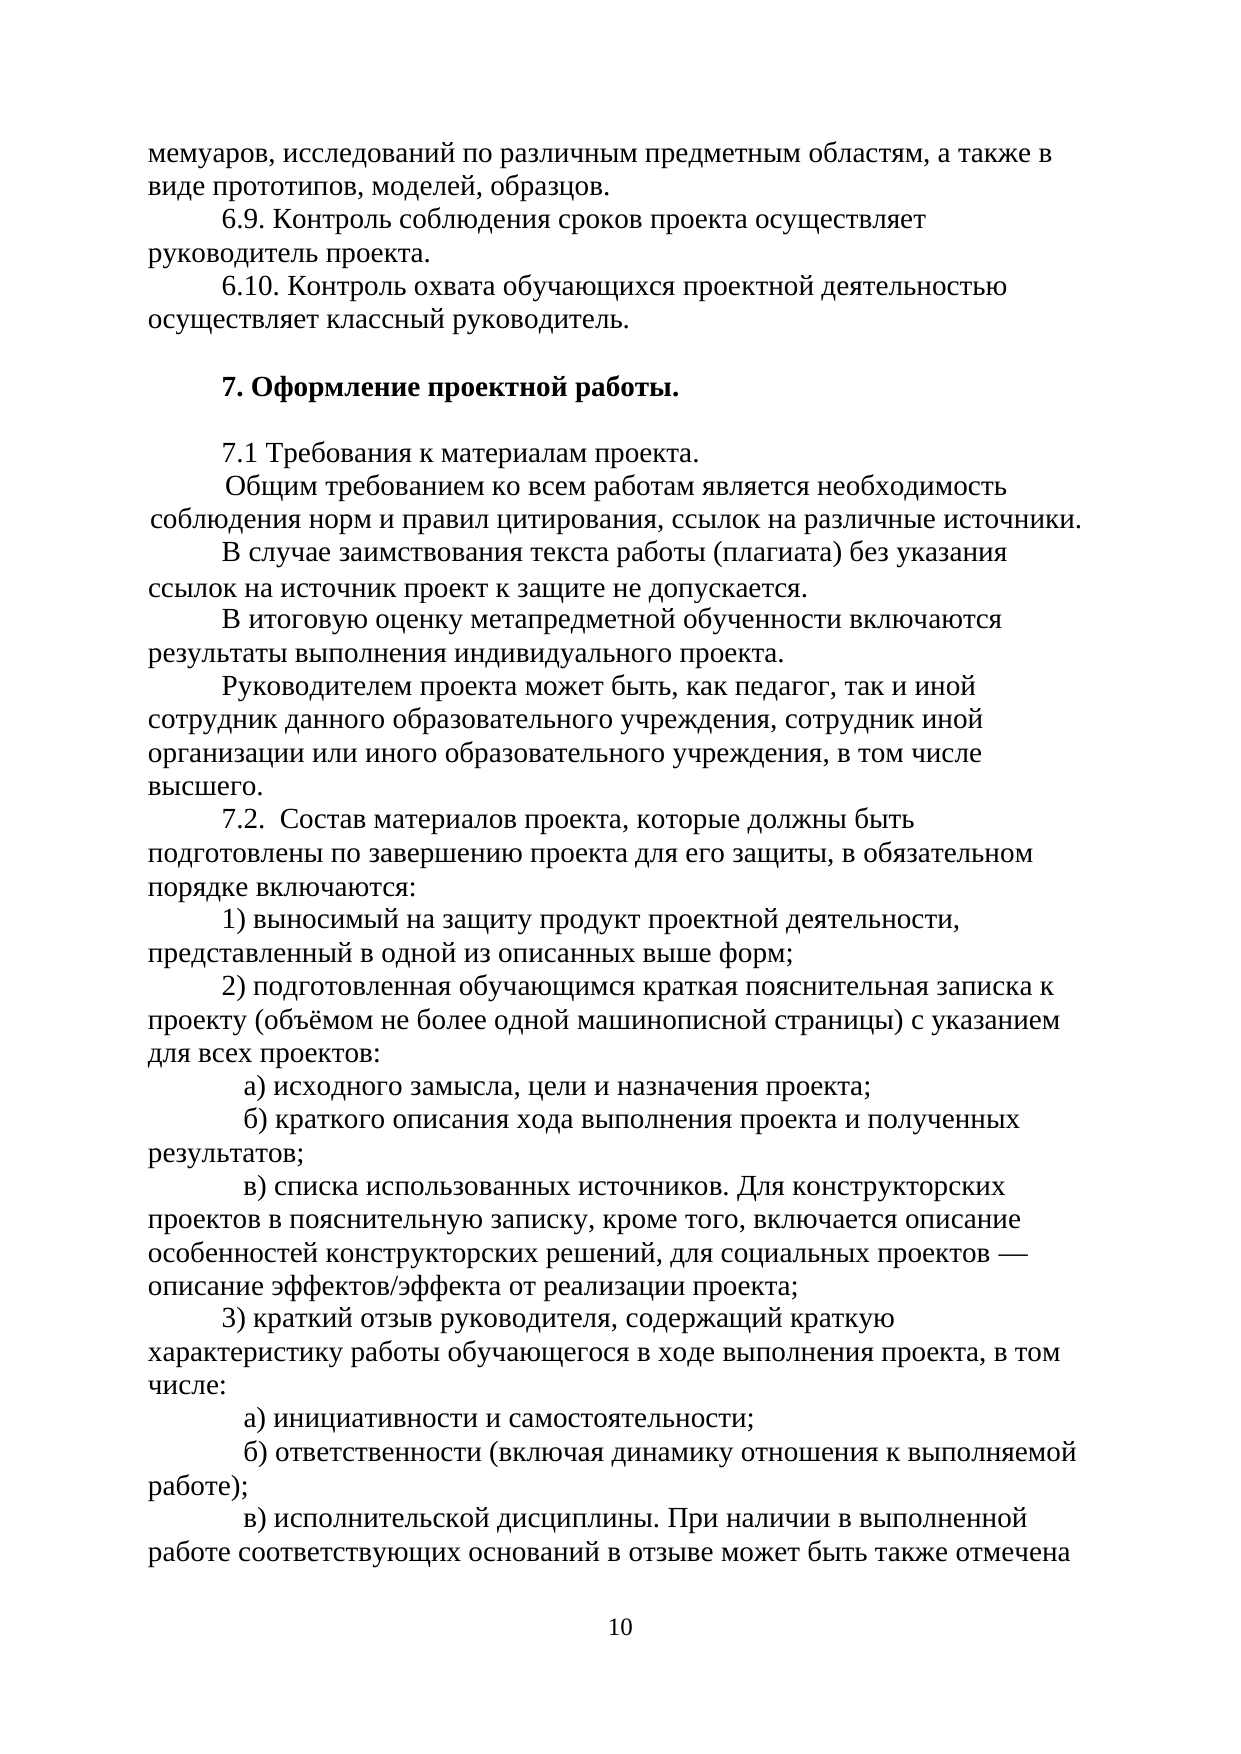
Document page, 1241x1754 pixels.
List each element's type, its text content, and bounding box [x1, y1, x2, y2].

text в) списка использованных источников. Для конструкторских проектов в пояснительную записку, кроме того, включается описание особенностей конструкторских решений, для социальных проектов — описание эффектов/эффекта от реализации проекта; [148, 1169, 1033, 1301]
text 10 [608, 1612, 1154, 1640]
text В итоговую оценку метапредметной обученности включаются результаты выполнения индивидуального проекта. [148, 602, 1008, 669]
text б) ответственности (включая динамику отношения к выполняемой работе); [148, 1434, 1082, 1501]
text Руководителем проекта может быть, как педагог, так и иной сотрудник данного образовательного учреждения, сотрудник иной организации или иного образовательного учреждения, в том числе высшего. [148, 669, 989, 802]
text б) краткого описания хода выполнения проекта и полученных результатов; [148, 1102, 1026, 1169]
text 2) подготовленная обучающимся краткая пояснительная записка к проекту (объёмом не более одной машинописной страницы) с указанием для всех проектов: [148, 968, 1065, 1069]
text 7. Оформление проектной работы. [221, 369, 1154, 402]
text Общим требованием ко всем работам является необходимость соблюдения норм и правил цитирования, ссылок на различные источники. [148, 469, 1084, 535]
text а) исходного замысла, цели и назначения проекта; [243, 1069, 1154, 1102]
text 1) выносимый на защиту продукт проектной деятельности, представленный в одной из описанных выше форм; [148, 902, 966, 968]
text 7.2. Состав материалов проекта, которые должны быть подготовлены по завершению проекта для его защиты, в обязательном порядке включаются: [148, 802, 1039, 902]
text мемуаров, исследований по различным предметным областям, а также в виде прототипов, моделей, образцов. [148, 135, 1058, 202]
text в) исполнительской дисциплины. При наличии в выполненной работе соответствующих оснований в отзыве может быть также отмечена [148, 1501, 1076, 1568]
text 6.10. Контроль охвата обучающихся проектной деятельностью осуществляет классный руководитель. [148, 269, 1013, 335]
text а) инициативности и самостоятельности; [243, 1401, 1154, 1434]
text 3) краткий отзыв руководителя, содержащий краткую характеристику работы обучающегося в ходе выполнения проекта, в том числе: [148, 1301, 1066, 1401]
text 6.9. Контроль соблюдения сроков проекта осуществляет руководитель проекта. [148, 202, 932, 269]
text 7.1 Требования к материалам проекта. [221, 436, 1154, 469]
